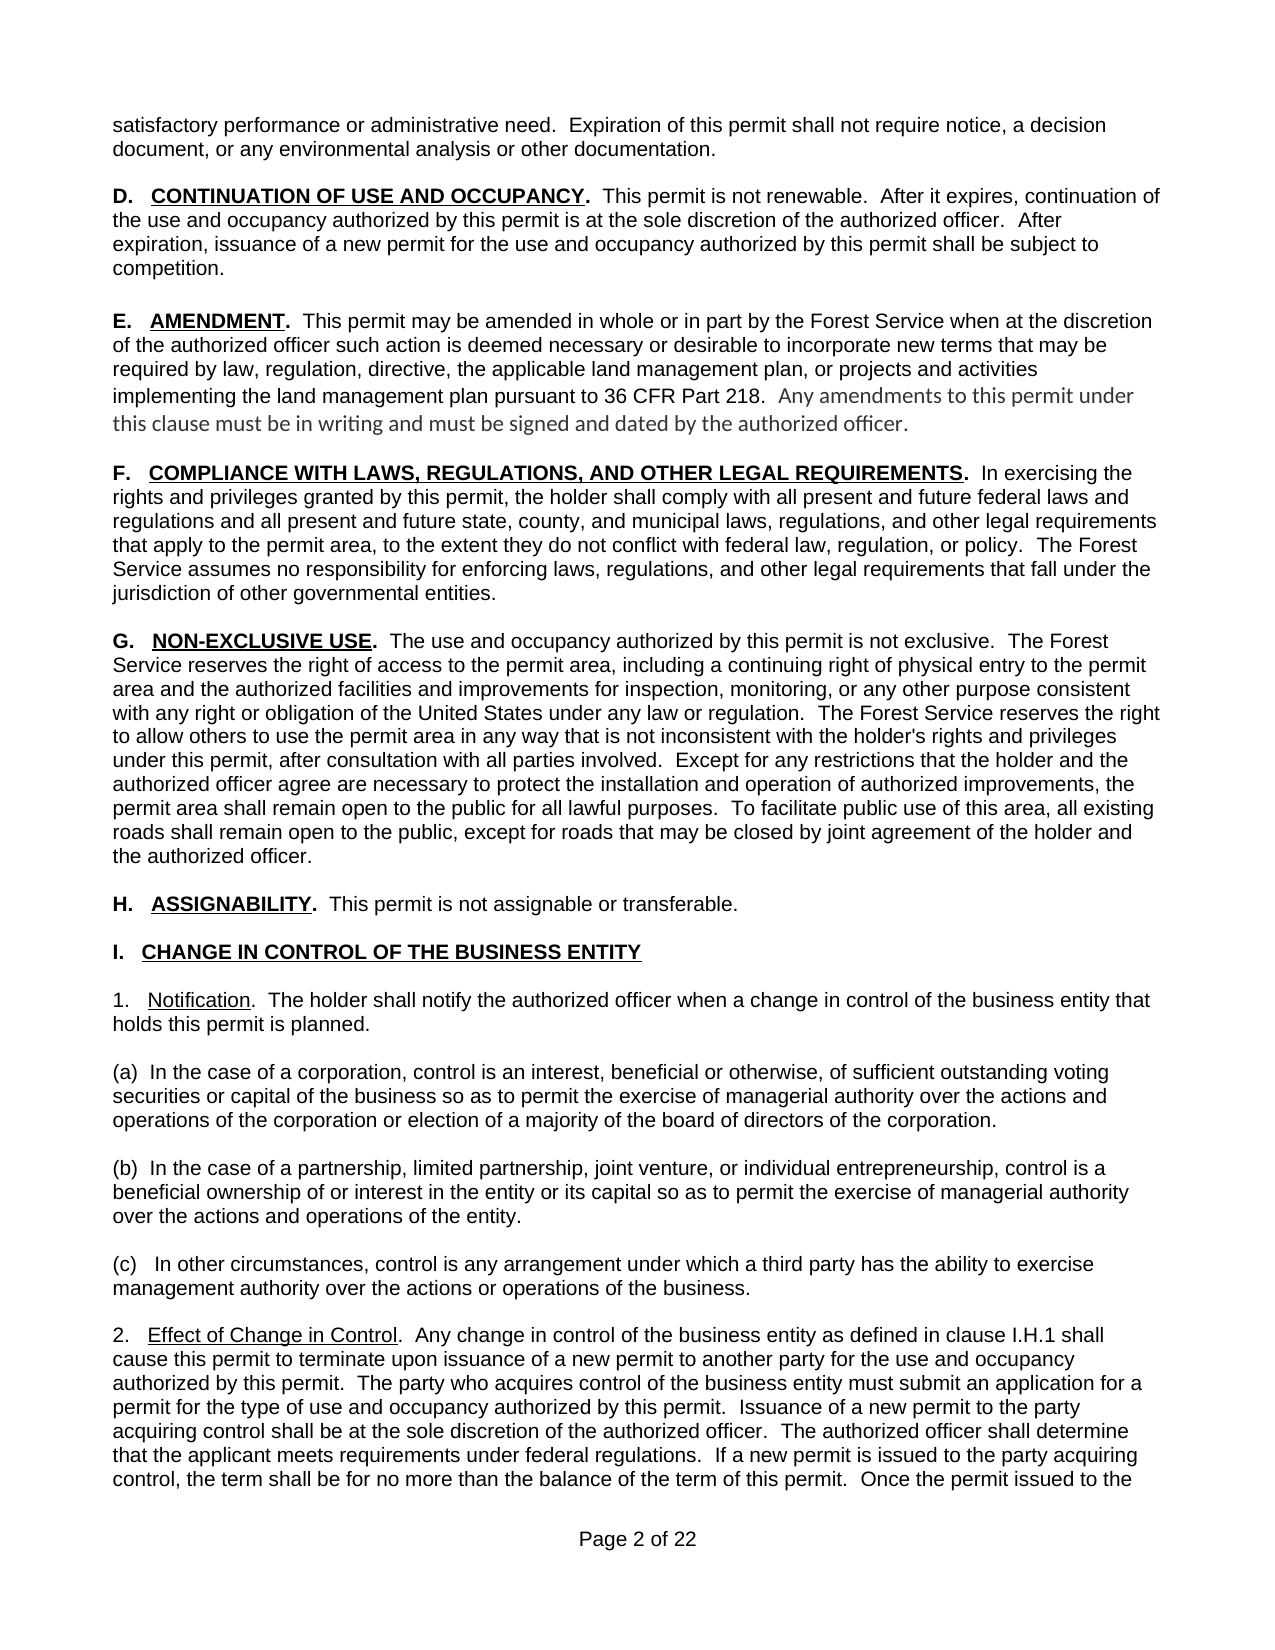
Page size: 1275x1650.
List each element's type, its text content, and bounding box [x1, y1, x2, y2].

text H. ASSIGNABILITY. This permit is not assignable or transferable. [112, 892, 1162, 916]
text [112, 112, 1162, 160]
text D. CONTINUATION OF USE AND OCCUPANCY. This permit is not renewable. After it expires, continuation of the use and occupancy authorized by this permit is at the sole discretion of the authorized officer. After expiration, issuance of a new permit for the use and occupancy authorized by this permit shall be subject to competition. [112, 184, 1162, 280]
text E. AMENDMENT. This permit may be amended in whole or in part by the Forest Service when at the discretion of the authorized officer such action is deemed necessary or desirable to incorporate new terms that may be required by law, regulation, directive, the applicable land management plan, or projects and activities implementing the land management plan pursuant to 36 CFR Part 218. Any amendments to this permit under this clause must be in writing and must be signed and dated by the authorized officer. [112, 309, 1162, 437]
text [112, 1323, 1162, 1491]
text G. NON-EXCLUSIVE USE. The use and occupancy authorized by this permit is not exclusive. The Forest Service reserves the right of access to the permit area, including a continuing right of physical entry to the permit area and the authorized facilities and improvements for inspection, monitoring, or any other purpose consistent with any right or obligation of the United States under any law or regulation. The Forest Service reserves the right to allow others to use the permit area in any way that is not inconsistent with the holder's rights and privileges under this permit, after consultation with all parties involved. Except for any restrictions that the holder and the authorized officer agree are necessary to protect the installation and operation of authorized improvements, the permit area shall remain open to the public for all lawful purposes. To facilitate public use of this area, all existing roads shall remain open to the public, except for roads that may be closed by joint agreement of the holder and the authorized officer. [112, 628, 1162, 868]
text (a) In the case of a corporation, control is an interest, beneficial or otherwise, of sufficient outstanding voting securities or capital of the business so as to permit the exercise of managerial authority over the actions and operations of the corporation or election of a majority of the board of directors of the corporation. [112, 1060, 1162, 1132]
text (b) In the case of a partnership, limited partnership, joint venture, or individual entrepreneurship, control is a beneficial ownership of or interest in the entity or its capital so as to permit the exercise of managerial authority over the actions and operations of the entity. [112, 1156, 1162, 1227]
text 1. Notification. The holder shall notify the authorized officer when a change in control of the business entity that holds this permit is planned. [112, 988, 1162, 1036]
text (c) In other circumstances, control is any arrangement under which a third party has the ability to exercise management authority over the actions or operations of the business. [112, 1251, 1162, 1299]
text F. COMPLIANCE WITH LAWS, REGULATIONS, AND OTHER LEGAL REQUIREMENTS. In exercising the rights and privileges granted by this permit, the holder shall comply with all present and future federal laws and regulations and all present and future state, county, and municipal laws, regulations, and other legal requirements that apply to the permit area, to the extent they do not conflict with federal law, regulation, or policy. The Forest Service assumes no responsibility for enforcing laws, regulations, and other legal requirements that fall under the jurisdiction of other governmental entities. [112, 461, 1162, 604]
text I. CHANGE IN CONTROL OF THE BUSINESS ENTITY [112, 940, 1162, 964]
